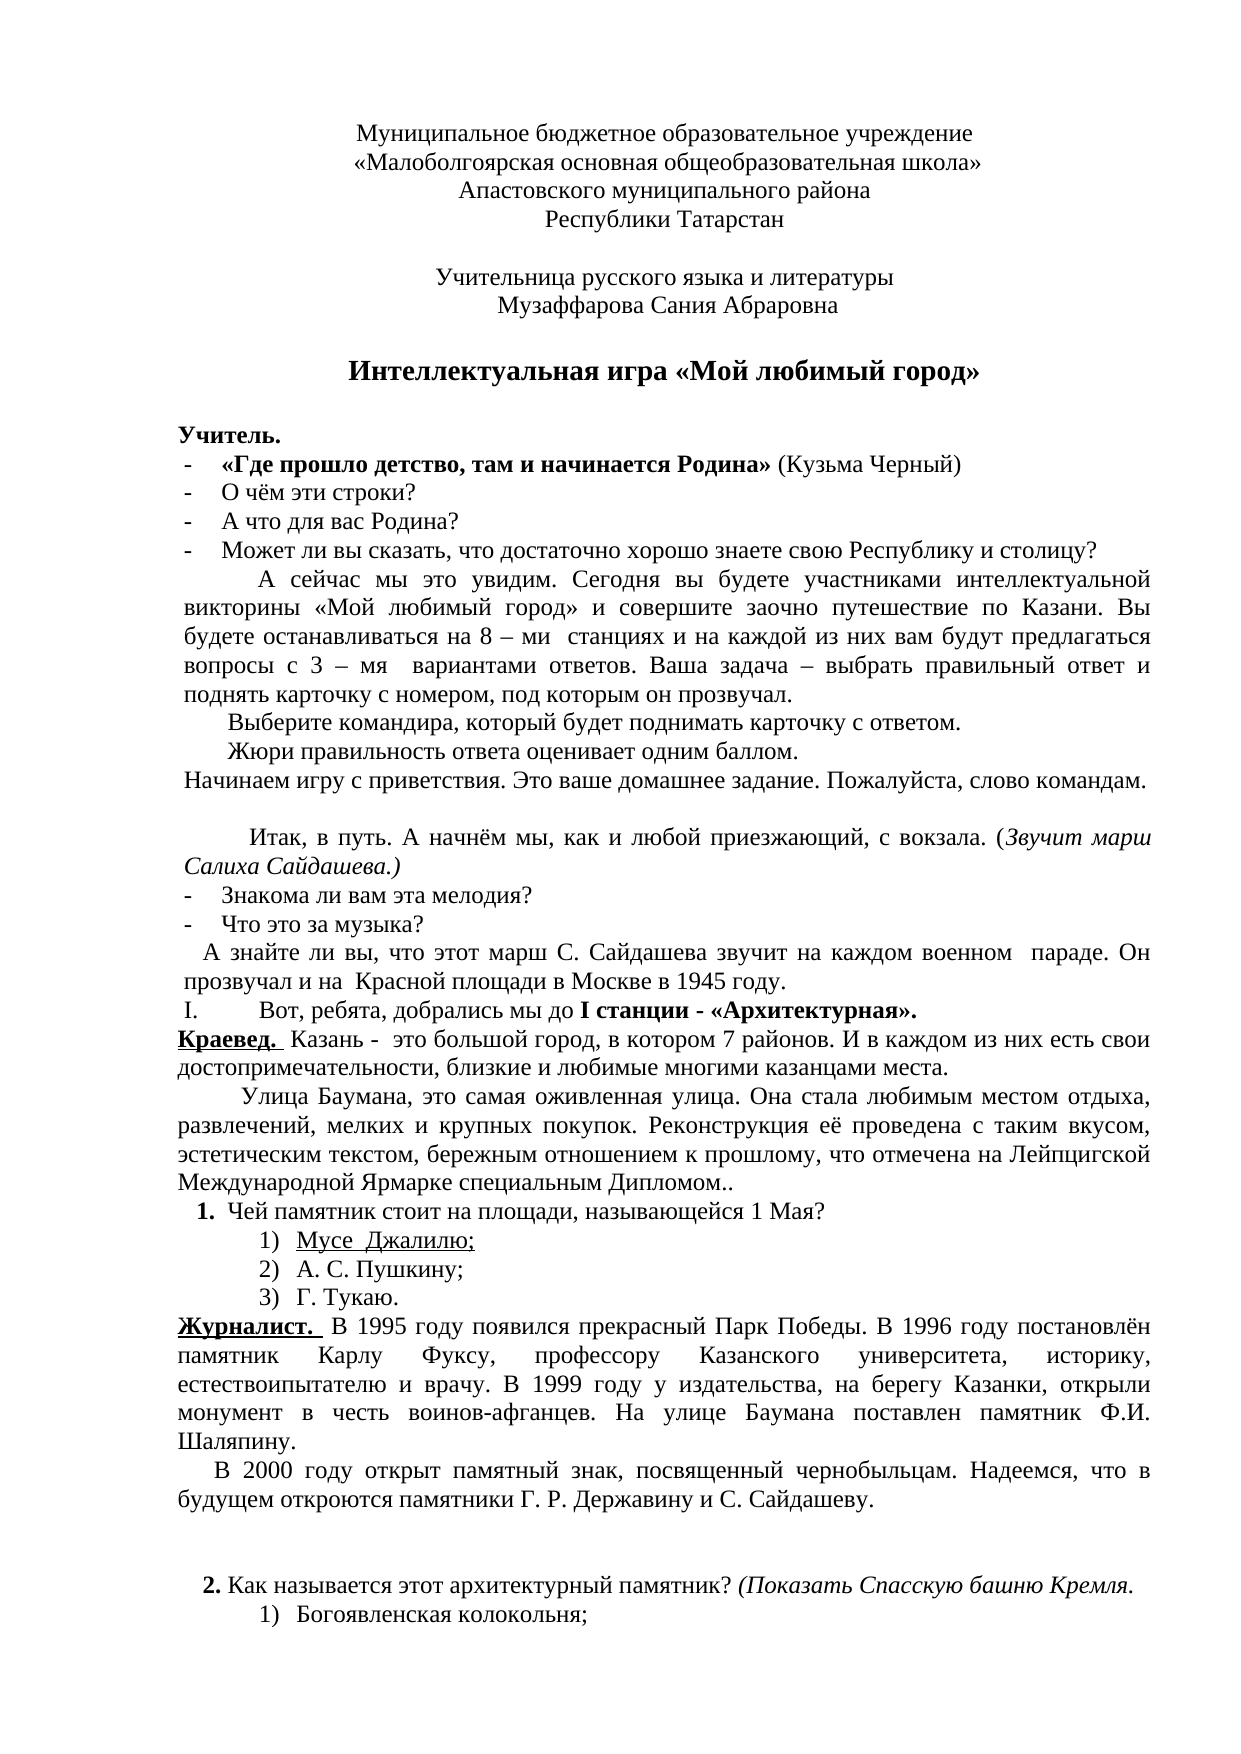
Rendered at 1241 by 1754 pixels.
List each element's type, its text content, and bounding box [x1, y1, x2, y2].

list Мусе Джалилю; [258, 1225, 1152, 1254]
text 1. Чей памятник стоит на площади, называющейся 1 Мая? [183, 1196, 1152, 1225]
text Апастовского муниципального района [177, 176, 1152, 204]
text Музаффарова Сания Абраровна [177, 291, 1152, 319]
text А сейчас мы это увидим. Сегодня вы будете участниками интеллектуальной викторины «Мой любимый город» и совершите заочно путешествие по Казани. Вы будете останавливаться на 8 – ми станциях и на каждой из них вам будут предлагаться вопросы с 3 – мя вариантами ответов. Ваша задача – выбрать правильный ответ и поднять карточку с номером, под которым он прозвучал. [183, 564, 1152, 707]
text Интеллектуальная игра «Мой любимый город» [177, 353, 1152, 386]
list А. С. Пушкину; [258, 1254, 1152, 1282]
text 2. Как называется этот архитектурный памятник? (Показать Спасскую башню Кремля. [177, 1570, 1152, 1599]
text В 2000 году открыт памятный знак, посвященный чернобыльцам. Надеемся, что в будущем откроются памятники Г. Р. Державину и С. Сайдашеву. [177, 1455, 1152, 1512]
list «Где прошло детство, там и начинается Родина» (Кузьма Черный) [183, 449, 1152, 477]
list Может ли вы сказать, что достаточно хорошо знаете свою Республику и столицу? [183, 535, 1152, 564]
text Краевед. Казань - это большой город, в котором 7 районов. И в каждом из них есть свои достопримечательности, близкие и любимые многими казанцами места. [177, 1024, 1152, 1081]
text Учительница русского языка и литературы [177, 262, 1152, 291]
list А что для вас Родина? [183, 506, 1152, 535]
text Учитель. [177, 420, 1152, 449]
list Г. Тукаю. [258, 1282, 1152, 1311]
text Выберите командира, который будет поднимать карточку с ответом. [183, 707, 1152, 736]
list Что это за музыка? [183, 909, 1152, 937]
text Муниципальное бюджетное образовательное учреждение [177, 118, 1152, 147]
list Вот, ребята, добрались мы до I станции - «Архитектурная». [183, 995, 1152, 1024]
text Улица Баумана, это самая оживленная улица. Она стала любимым местом отдыха, развлечений, мелких и крупных покупок. Реконструкция её проведена с таким вкусом, эстетическим текстом, бережным отношением к прошлому, что отмечена на Лейпцигской Международной Ярмарке специальным Дипломом.. [177, 1081, 1152, 1196]
text А знайте ли вы, что этот марш С. Сайдашева звучит на каждом военном параде. Он прозвучал и на Красной площади в Москве в 1945 году. [183, 937, 1152, 995]
text Итак, в путь. А начнём мы, как и любой приезжающий, с вокзала. (Звучит марш Салиха Сайдашева.) [183, 822, 1152, 880]
list Знакома ли вам эта мелодия? [183, 880, 1152, 909]
text Республики Татарстан [177, 204, 1152, 233]
text «Малоболгоярская основная общеобразовательная школа» [177, 147, 1152, 176]
text Начинаем игру с приветствия. Это ваше домашнее задание. Пожалуйста, слово командам. [183, 765, 1152, 794]
list О чём эти строки? [183, 477, 1152, 506]
text Жюри правильность ответа оценивает одним баллом. [183, 736, 1152, 765]
list Богоявленская колокольня; [258, 1599, 1152, 1627]
text Журналист. В 1995 году появился прекрасный Парк Победы. В 1996 году постановлён памятник Карлу Фуксу, профессору Казанского университета, историку, естествоипытателю и врачу. В 1999 году у издательства, на берегу Казанки, открыли монумент в честь воинов-афганцев. На улице Баумана поставлен памятник Ф.И. Шаляпину. [177, 1311, 1152, 1455]
